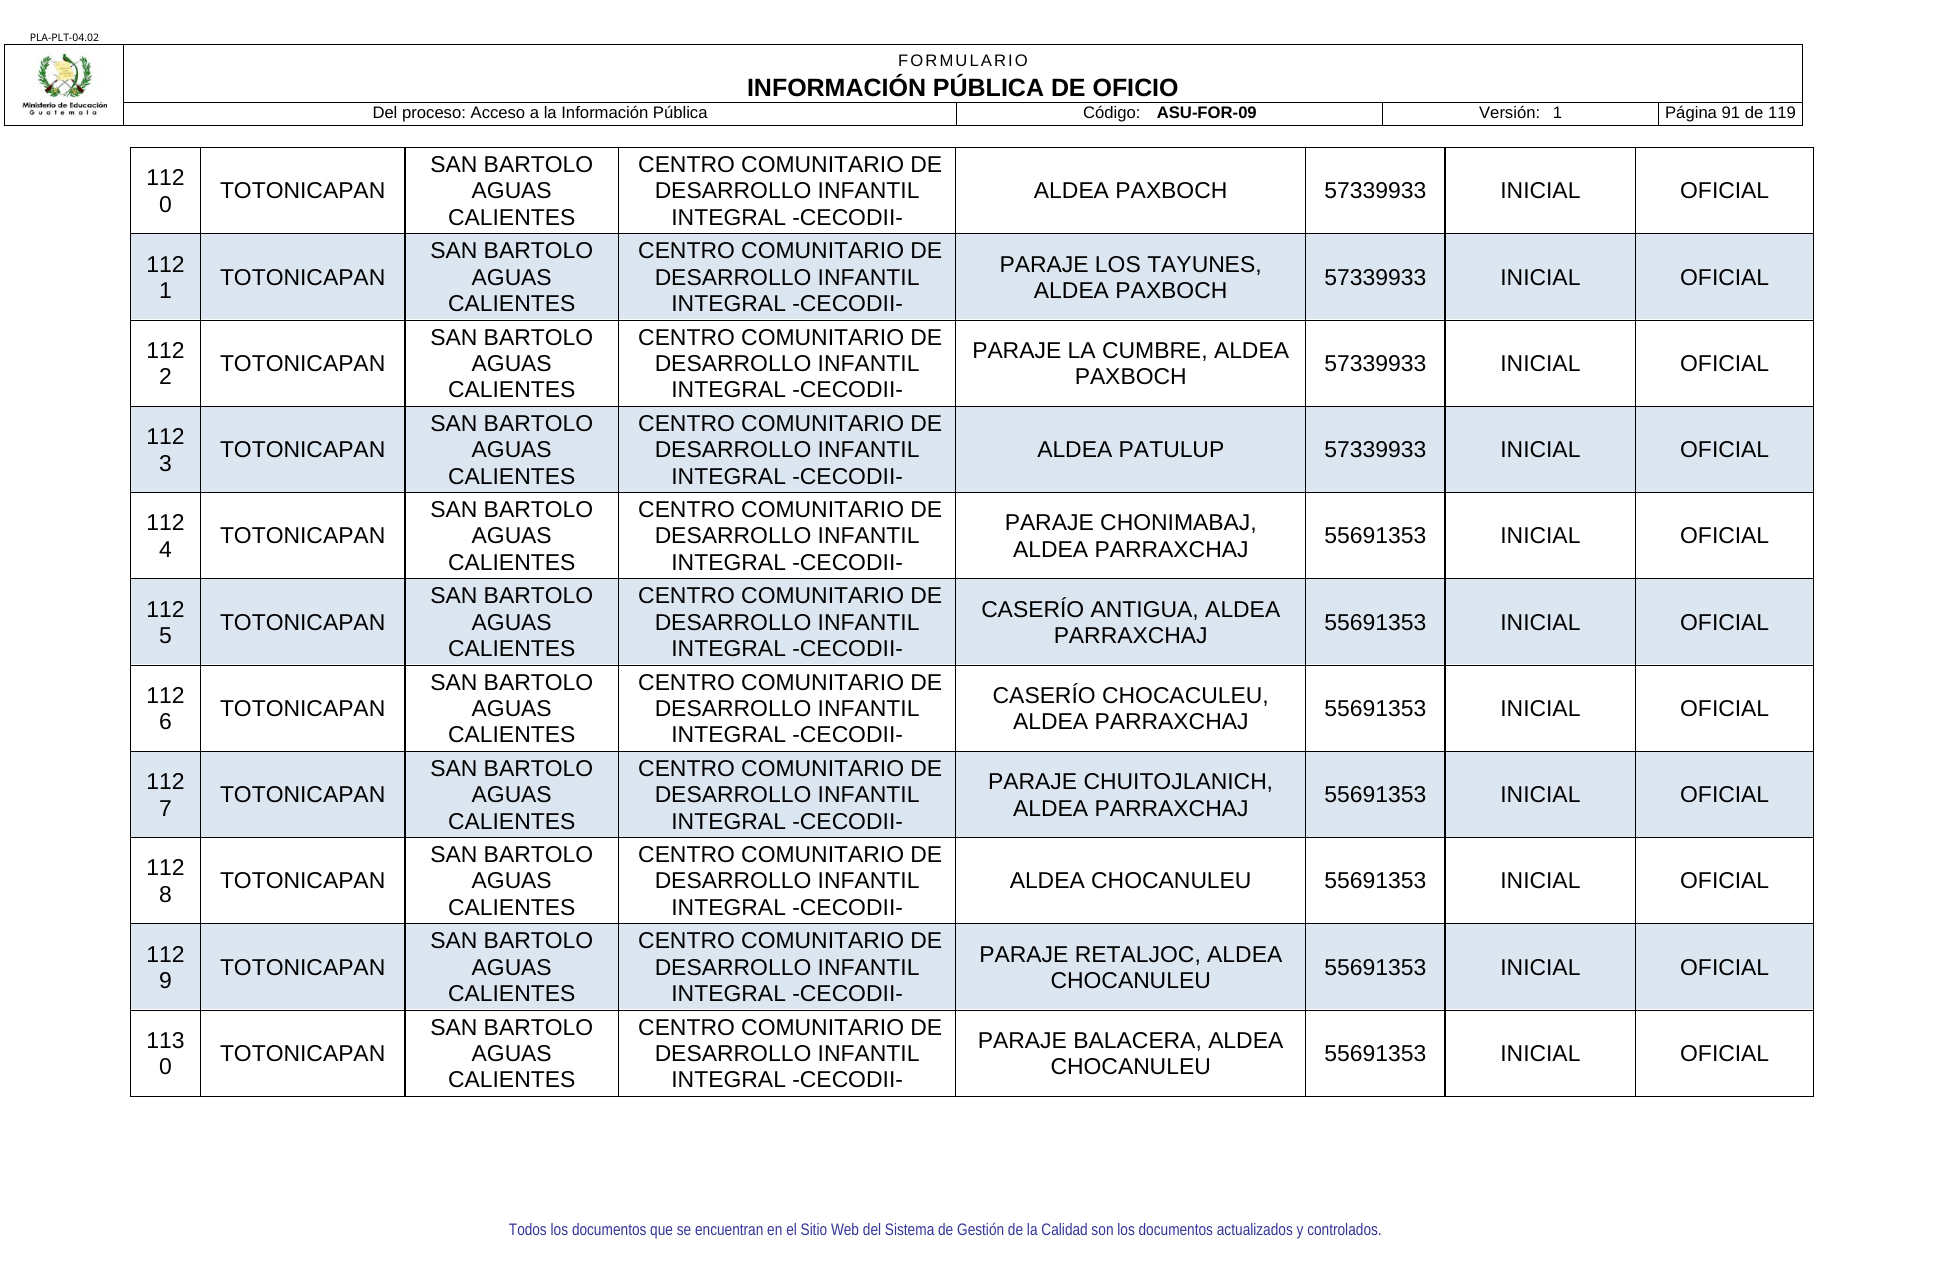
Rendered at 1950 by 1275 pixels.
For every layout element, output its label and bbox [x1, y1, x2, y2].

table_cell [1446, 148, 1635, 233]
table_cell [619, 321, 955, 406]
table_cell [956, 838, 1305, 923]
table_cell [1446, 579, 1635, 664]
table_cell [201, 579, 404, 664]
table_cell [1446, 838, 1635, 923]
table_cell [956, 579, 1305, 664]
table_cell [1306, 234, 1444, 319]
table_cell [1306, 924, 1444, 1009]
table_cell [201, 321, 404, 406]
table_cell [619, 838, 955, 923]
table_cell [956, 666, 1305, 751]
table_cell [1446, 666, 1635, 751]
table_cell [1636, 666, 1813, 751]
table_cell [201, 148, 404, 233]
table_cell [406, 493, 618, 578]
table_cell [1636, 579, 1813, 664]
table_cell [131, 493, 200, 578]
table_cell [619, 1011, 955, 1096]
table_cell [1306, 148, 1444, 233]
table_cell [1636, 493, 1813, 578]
picture [21, 51, 108, 117]
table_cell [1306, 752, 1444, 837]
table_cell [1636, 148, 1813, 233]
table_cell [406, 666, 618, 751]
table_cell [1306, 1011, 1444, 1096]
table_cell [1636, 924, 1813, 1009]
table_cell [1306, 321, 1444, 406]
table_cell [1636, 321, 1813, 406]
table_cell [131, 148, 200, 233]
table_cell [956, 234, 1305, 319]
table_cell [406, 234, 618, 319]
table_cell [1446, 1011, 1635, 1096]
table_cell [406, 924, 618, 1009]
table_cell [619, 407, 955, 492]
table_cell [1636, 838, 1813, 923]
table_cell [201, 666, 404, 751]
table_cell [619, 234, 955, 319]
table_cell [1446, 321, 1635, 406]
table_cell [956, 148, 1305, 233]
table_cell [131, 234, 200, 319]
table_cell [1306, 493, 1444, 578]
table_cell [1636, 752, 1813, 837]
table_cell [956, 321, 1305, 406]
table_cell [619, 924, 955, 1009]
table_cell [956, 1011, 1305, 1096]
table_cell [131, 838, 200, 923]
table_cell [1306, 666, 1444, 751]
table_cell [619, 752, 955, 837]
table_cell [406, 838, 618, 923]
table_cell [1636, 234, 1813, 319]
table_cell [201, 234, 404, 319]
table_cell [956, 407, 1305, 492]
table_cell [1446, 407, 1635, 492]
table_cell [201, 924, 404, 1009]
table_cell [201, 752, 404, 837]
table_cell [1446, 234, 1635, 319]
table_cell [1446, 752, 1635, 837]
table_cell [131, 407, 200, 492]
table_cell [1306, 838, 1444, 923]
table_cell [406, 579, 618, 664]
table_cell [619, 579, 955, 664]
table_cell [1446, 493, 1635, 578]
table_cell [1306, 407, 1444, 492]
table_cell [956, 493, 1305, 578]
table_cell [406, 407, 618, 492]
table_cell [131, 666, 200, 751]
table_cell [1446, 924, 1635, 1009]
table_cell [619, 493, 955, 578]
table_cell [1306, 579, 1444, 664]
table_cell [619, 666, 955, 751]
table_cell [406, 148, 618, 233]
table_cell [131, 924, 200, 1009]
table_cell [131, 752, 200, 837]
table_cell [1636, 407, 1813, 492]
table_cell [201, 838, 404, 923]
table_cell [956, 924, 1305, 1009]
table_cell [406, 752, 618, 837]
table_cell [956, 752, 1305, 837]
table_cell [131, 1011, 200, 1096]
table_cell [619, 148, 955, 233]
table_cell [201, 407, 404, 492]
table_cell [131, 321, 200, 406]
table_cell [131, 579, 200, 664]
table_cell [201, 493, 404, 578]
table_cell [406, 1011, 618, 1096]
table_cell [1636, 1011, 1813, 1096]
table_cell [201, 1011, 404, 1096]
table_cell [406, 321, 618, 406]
